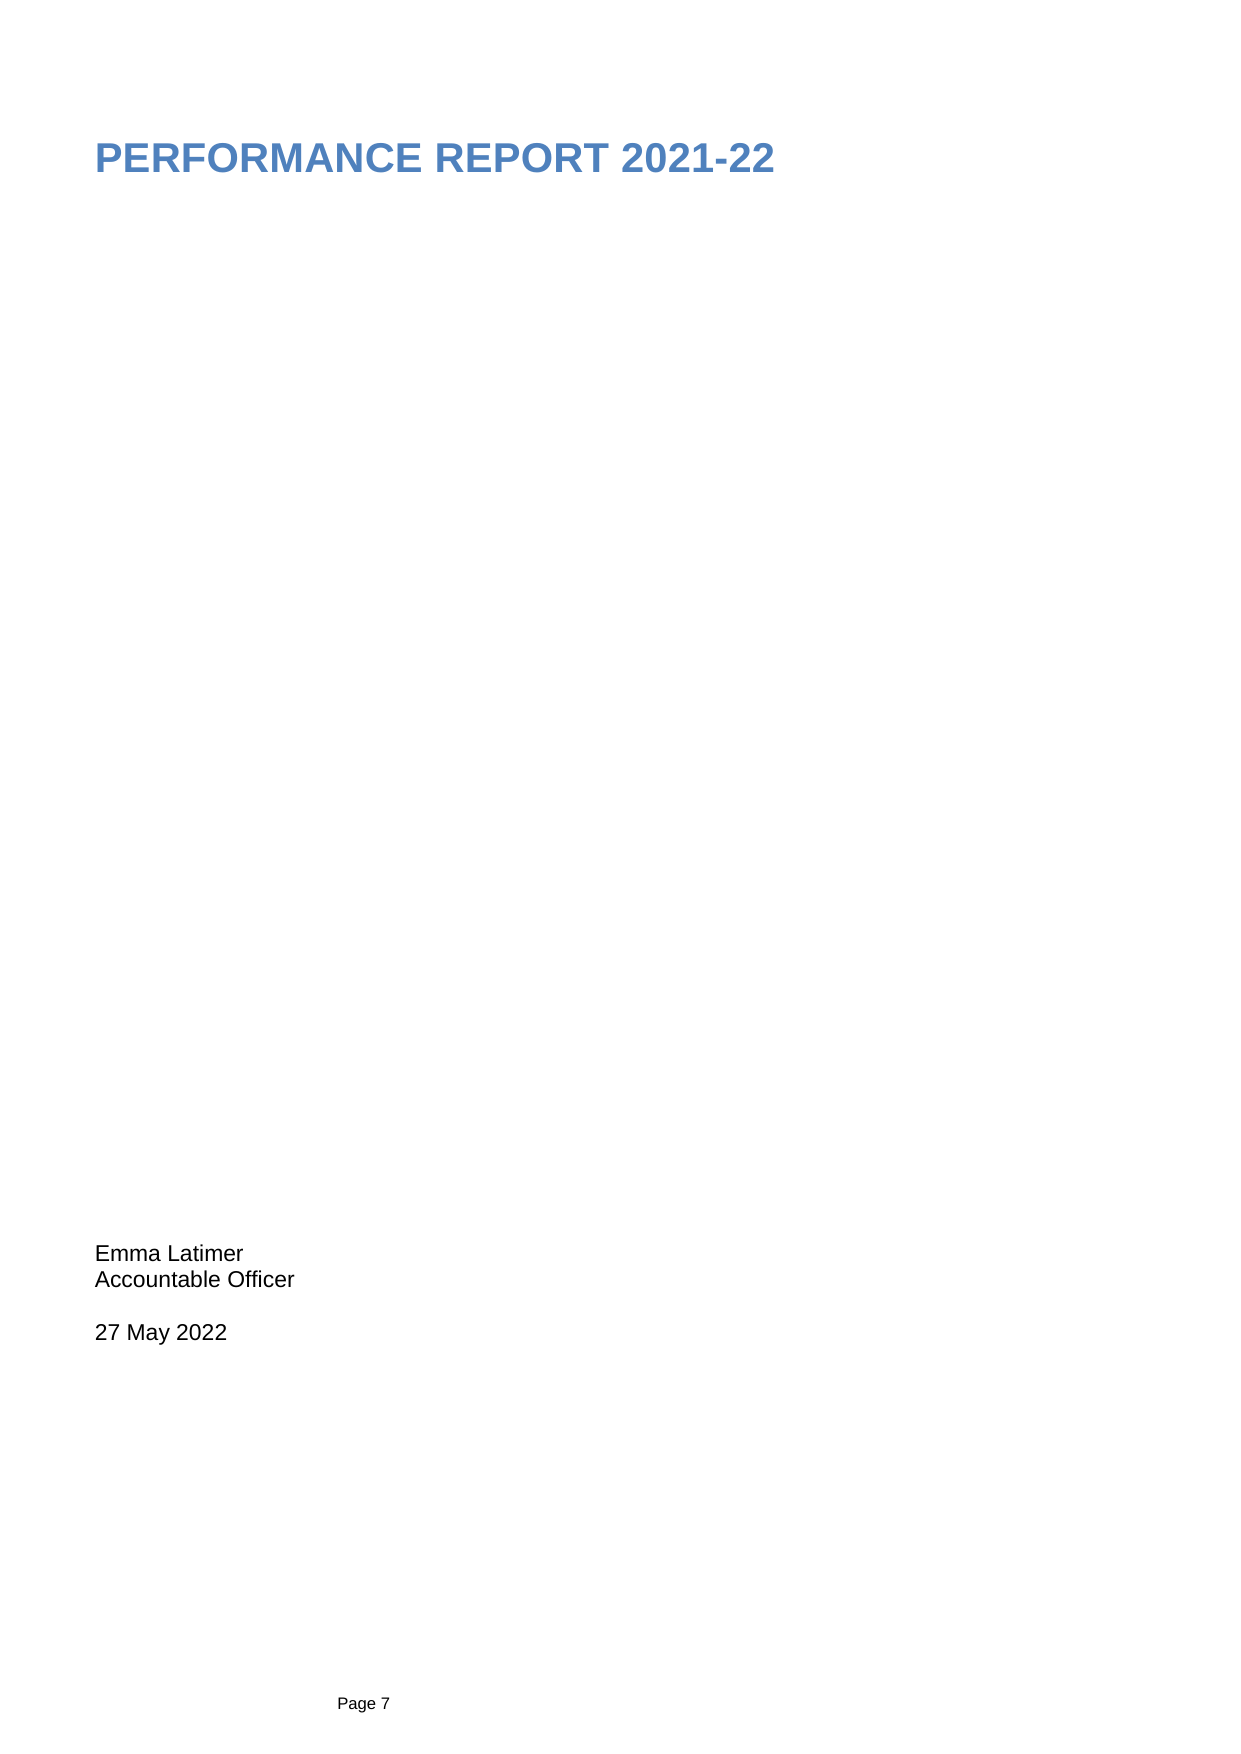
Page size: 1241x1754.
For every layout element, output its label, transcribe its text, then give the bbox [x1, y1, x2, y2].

subtitle PERFORMANCE REPORT 2021-22 [94, 133, 1151, 181]
text Accountable Officer [94, 1266, 1151, 1292]
text 27 May 2022 [94, 1319, 1151, 1345]
text Emma Latimer [94, 1240, 1151, 1266]
